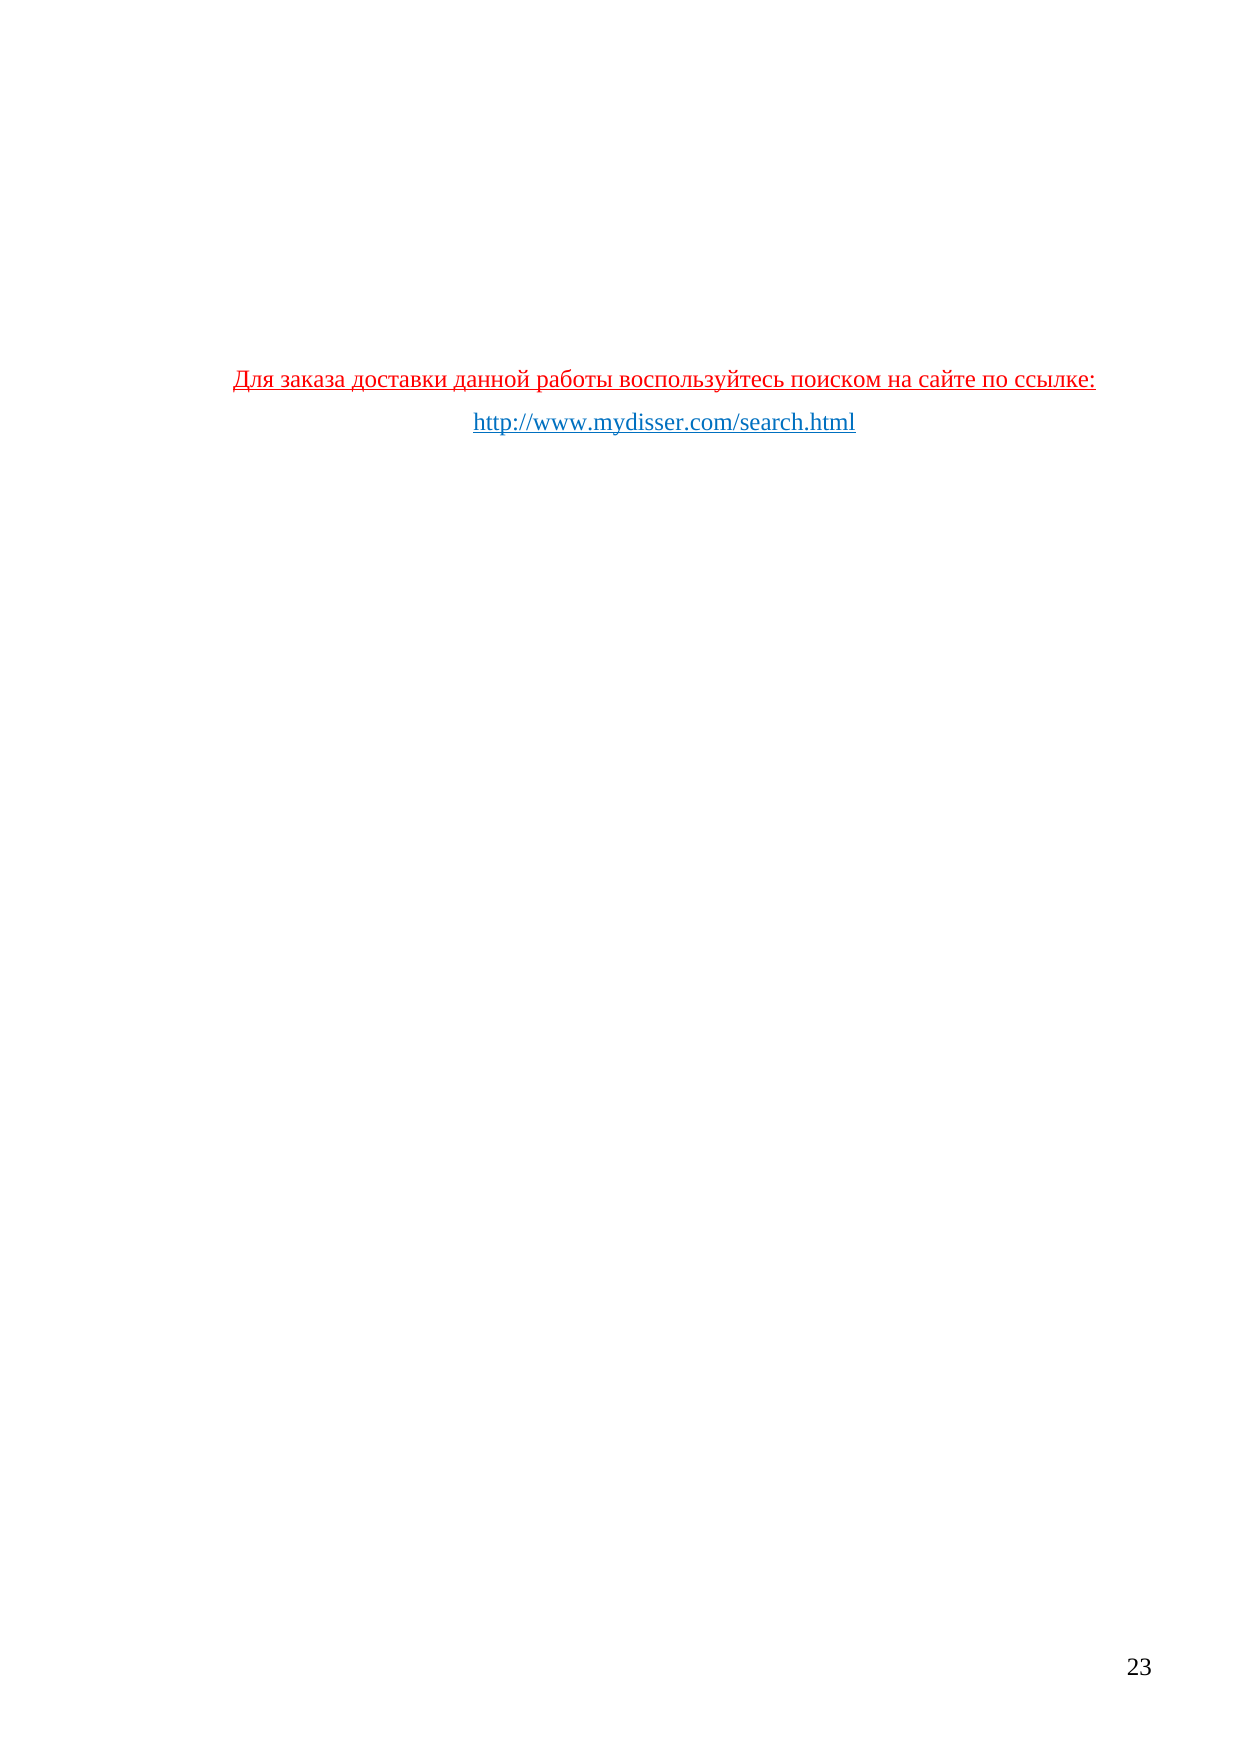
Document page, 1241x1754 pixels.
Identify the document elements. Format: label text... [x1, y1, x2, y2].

text Для заказа доставки данной работы воспользуйтесь поиском на сайте по ссылке: http://www.mydisser.com/search.html [177, 364, 1152, 436]
